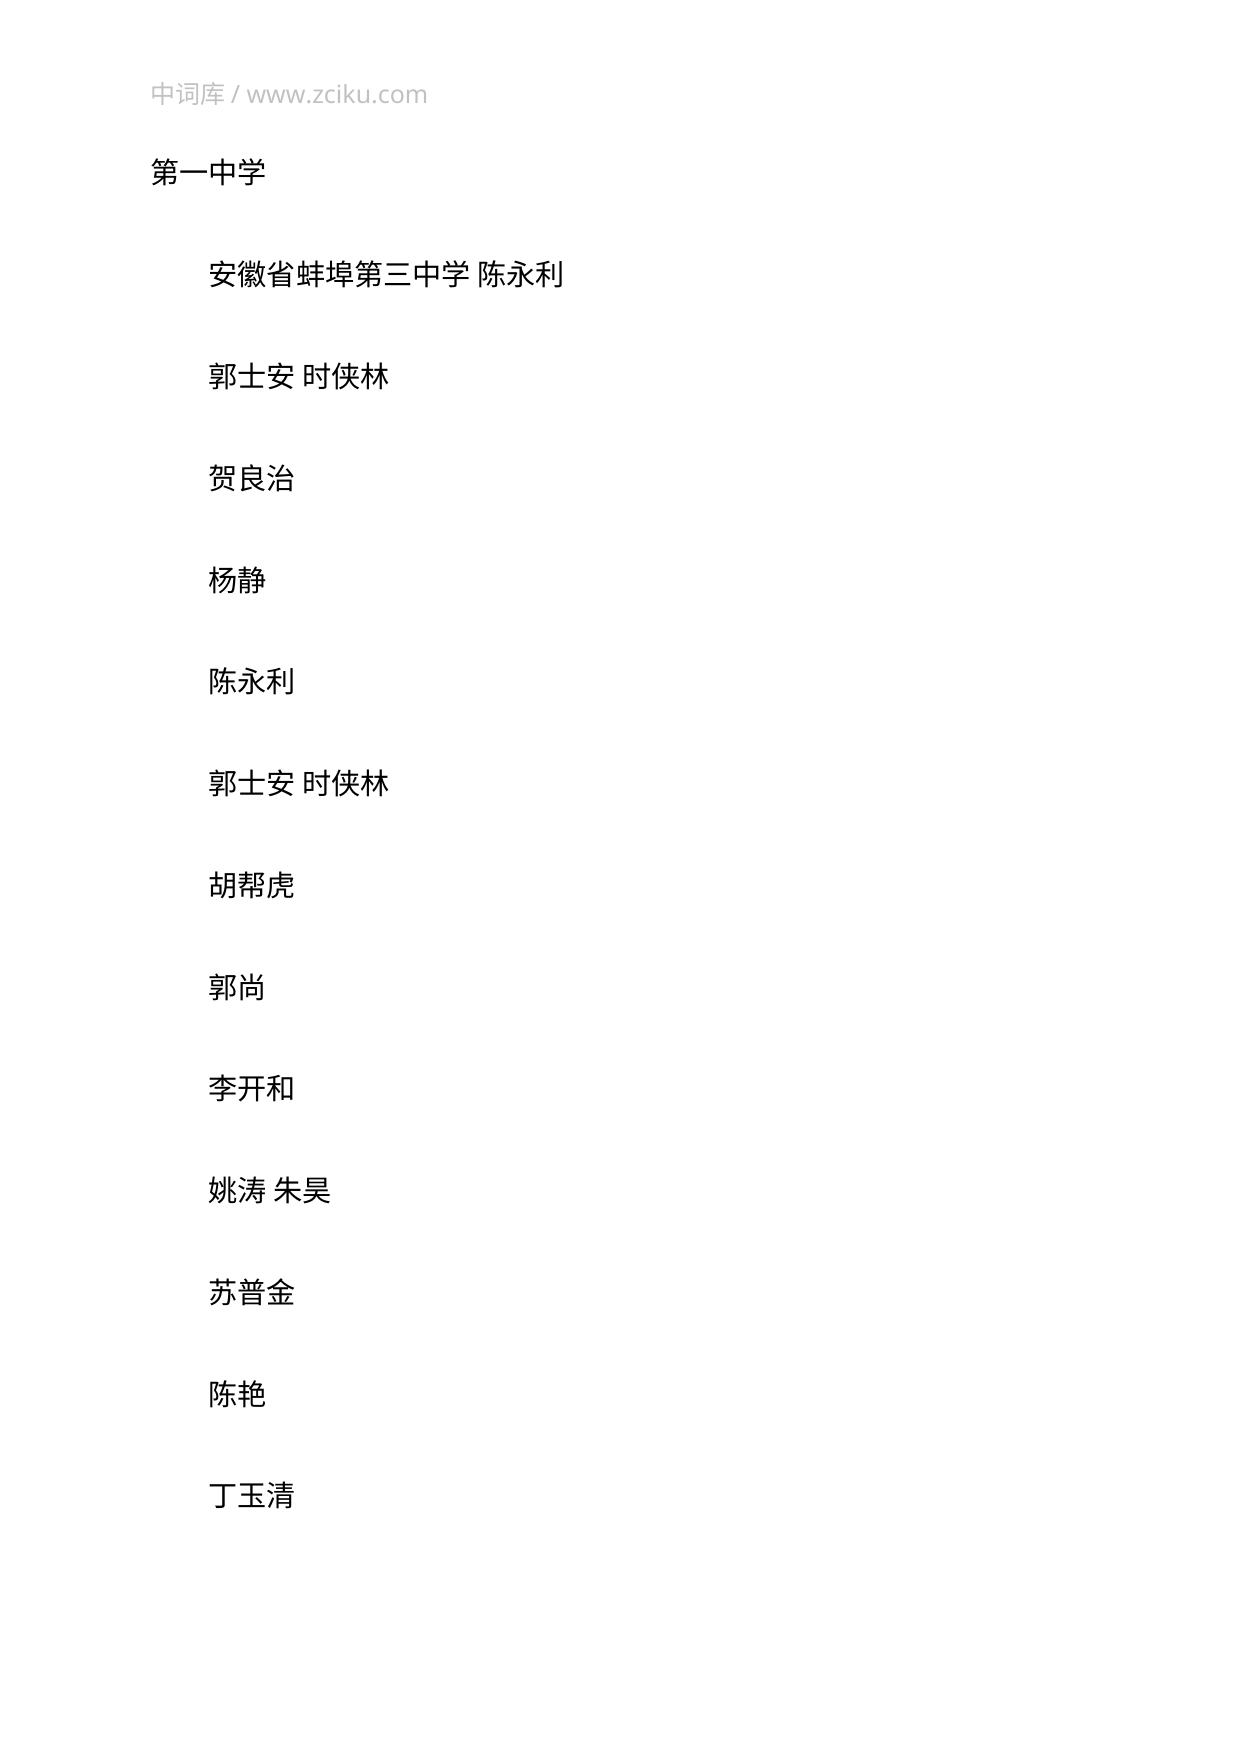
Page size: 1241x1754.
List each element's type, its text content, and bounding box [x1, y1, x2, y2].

text 丁玉清 [150, 1473, 1090, 1515]
text 郭尚 [150, 964, 1090, 1006]
text 郭士安 时侠林 [150, 761, 1090, 803]
text 贺良治 [150, 455, 1090, 498]
text 姚涛 朱昊 [150, 1168, 1090, 1210]
text 苏普金 [150, 1269, 1090, 1312]
text 郭士安 时侠林 [150, 353, 1090, 396]
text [150, 150, 1090, 192]
text 陈艳 [150, 1371, 1090, 1413]
text 杨静 [150, 557, 1090, 599]
text 陈永利 [150, 659, 1090, 701]
text 安徽省蚌埠第三中学 陈永利 [150, 252, 1090, 294]
text 李开和 [150, 1066, 1090, 1108]
text 胡帮虎 [150, 862, 1090, 905]
